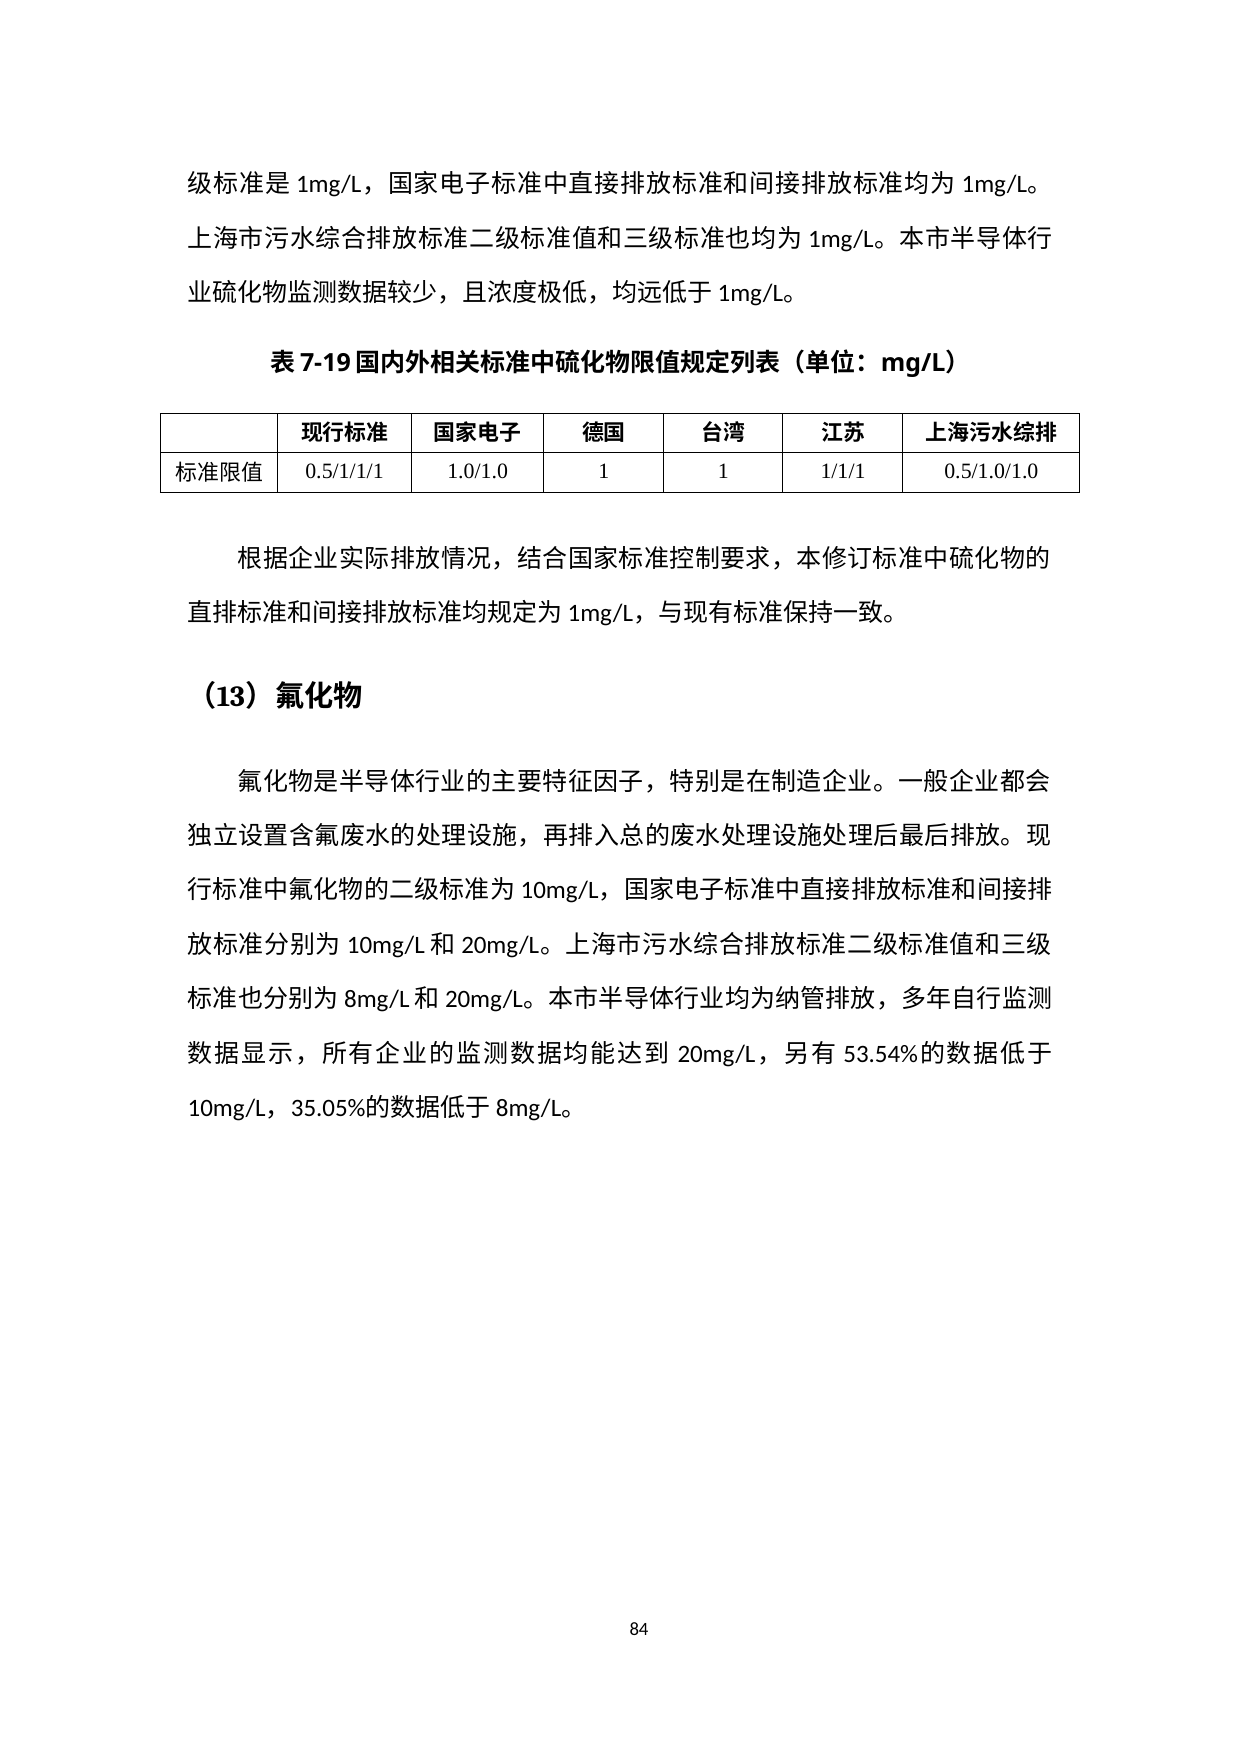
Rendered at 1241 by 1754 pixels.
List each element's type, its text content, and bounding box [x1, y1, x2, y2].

text 氟化物是半导体行业的主要特征因子，特别是在制造企业。一般企业都会独立设置含氟废水的处理设施，再排入总的废水处理设施处理后最后排放。现行标准中氟化物的二级标准为10mg/L，国家电子标准中直接排放标准和间接排放标准分别为10mg/L和20mg/L。上海市污水综合排放标准二级标准值和三级标准也分别为8mg/L和20mg/L。本市半导体行业均为纳管排放，多年自行监测数据显示，所有企业的监测数据均能达到20mg/L，另有53.54%的数据低于10mg/L，35.05%的数据低于8mg/L。 [187, 761, 1053, 1124]
table_header 国家电子 [412, 414, 543, 452]
table_header 江苏 [783, 414, 902, 452]
table_header 德国 [544, 414, 663, 452]
table_cell 0.5/1.0/1.0 [903, 453, 1079, 492]
table_header 台湾 [664, 414, 782, 452]
table_header [161, 414, 277, 452]
table_cell 1.0/1.0 [412, 453, 543, 492]
table_header 现行标准 [278, 414, 411, 452]
table_cell 1 [664, 453, 782, 492]
text 根据企业实际排放情况，结合国家标准控制要求，本修订标准中硫化物的直排标准和间接排放标准均规定为1mg/L，与现有标准保持一致。 [187, 538, 1053, 629]
table_header 上海污水综排 [903, 414, 1079, 452]
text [187, 164, 1053, 309]
table_cell 0.5/1/1/1 [278, 453, 411, 492]
text 表7-19国内外相关标准中硫化物限值规定列表（单位：mg/L） [187, 327, 1053, 395]
subtitle 氟化物 [187, 659, 1053, 727]
table_cell 1 [544, 453, 663, 492]
table_cell 标准限值 [161, 453, 277, 492]
table_cell 1/1/1 [783, 453, 902, 492]
